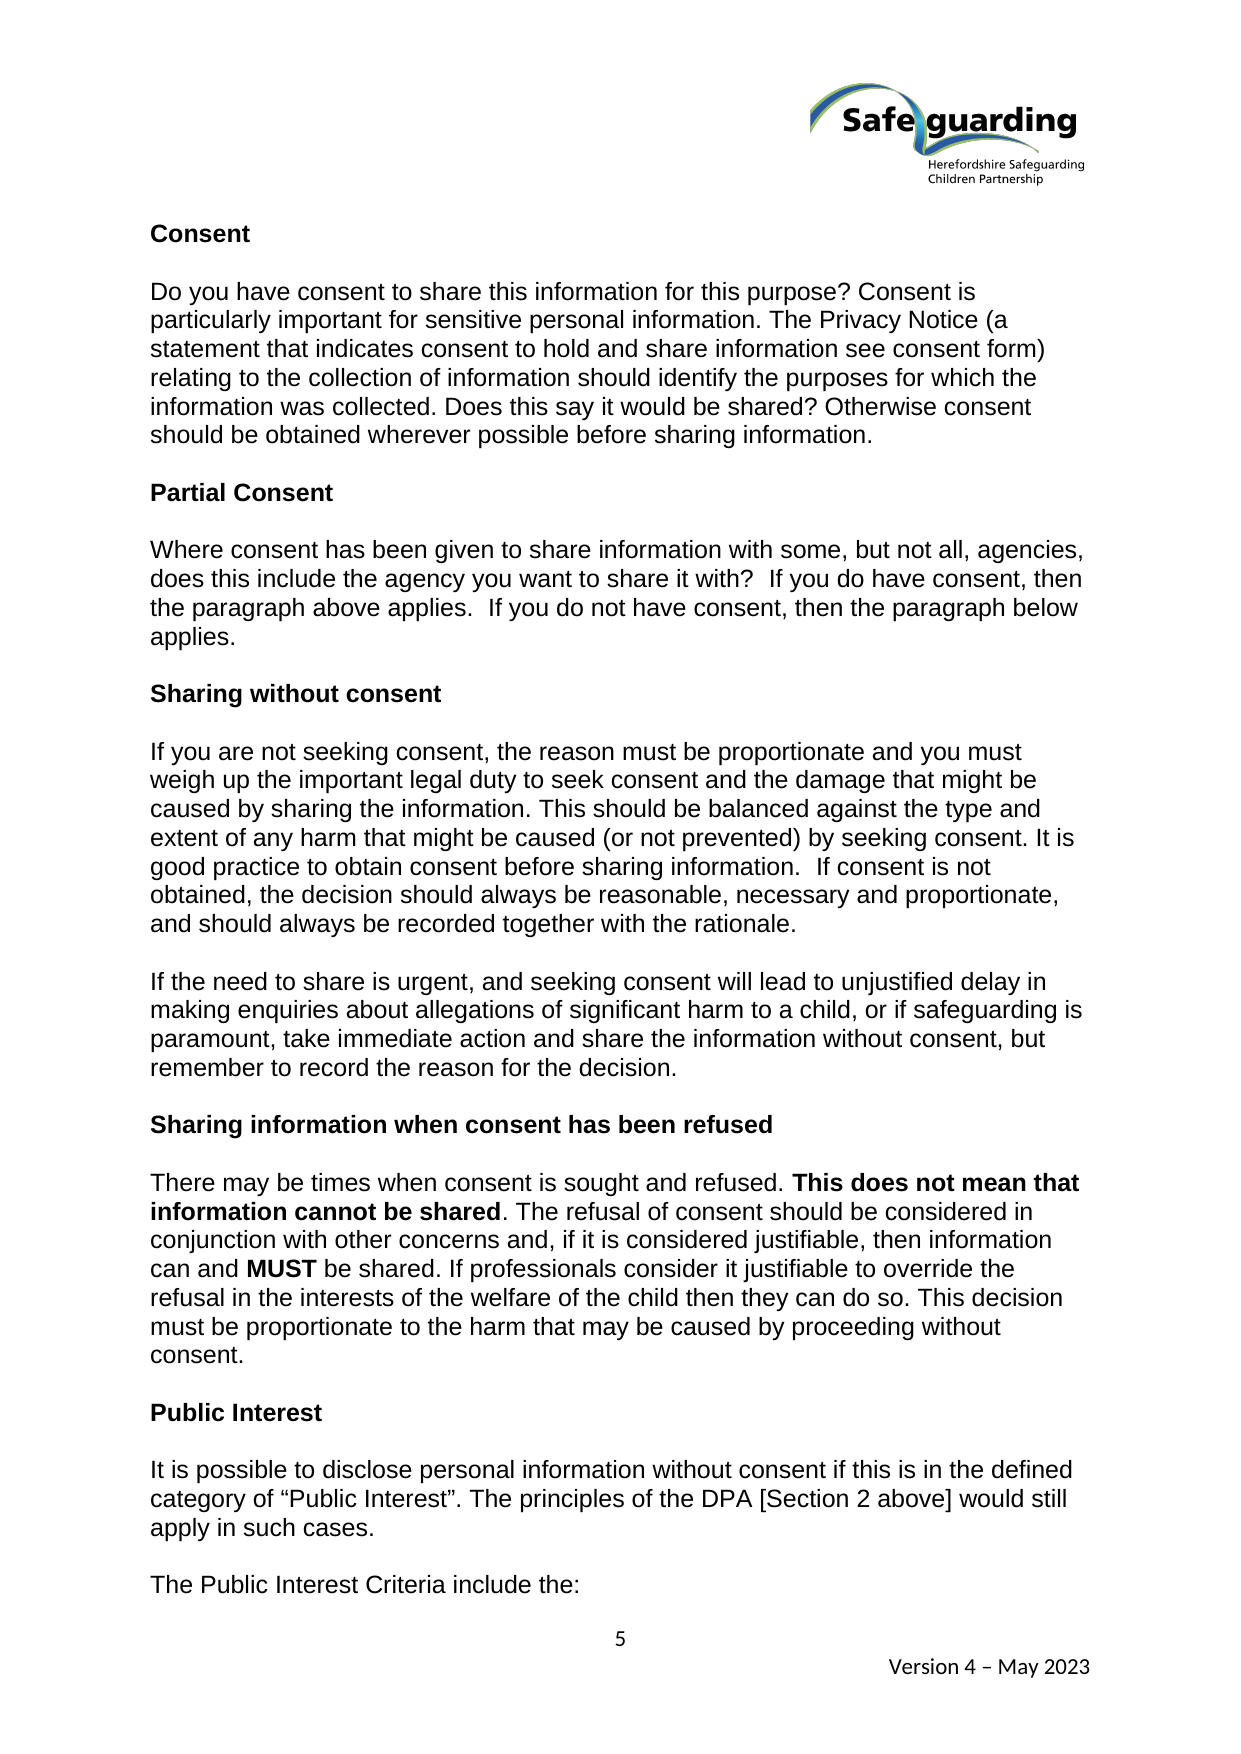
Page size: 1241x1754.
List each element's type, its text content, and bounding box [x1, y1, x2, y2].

subtitle Sharing without consent [150, 679, 1090, 708]
text If you are not seeking consent, the reason must be proportionate and you must weigh up the important legal duty to seek consent and the damage that might be caused by sharing the information. This should be balanced against the type and extent of any harm that might be caused (or not prevented) by seeking consent. It is good practice to obtain consent before sharing information. If consent is not obtained, the decision should always be reasonable, necessary and proportionate, and should always be recorded together with the rationale. [150, 736, 1090, 938]
subtitle Public Interest [150, 1398, 1090, 1426]
text There may be times when consent is sought and refused. This does not mean that information cannot be shared. The refusal of consent should be considered in conjunction with other concerns and, if it is considered justifiable, then information can and MUST be shared. If professionals consider it justifiable to override the refusal in the interests of the welfare of the child then they can do so. This decision must be proportionate to the harm that may be caused by proceeding without consent. [150, 1168, 1090, 1369]
text Do you have consent to share this information for this purpose? Consent is particularly important for sensitive personal information. The Privacy Notice (a statement that indicates consent to hold and share information see consent form) relating to the collection of information should identify the purposes for which the information was collected. Does this say it would be shared? Otherwise consent should be obtained wherever possible before sharing information. [150, 276, 1090, 449]
picture [785, 73, 1091, 191]
text Where consent has been given to share information with some, but not all, agencies, does this include the agency you want to share it with? If you do have consent, then the paragraph above applies. If you do not have consent, then the paragraph below applies. [150, 535, 1090, 650]
text It is possible to disclose personal information without consent if this is in the defined category of “Public Interest”. The principles of the DPA [Section 2 above] would still apply in such cases. [150, 1455, 1090, 1541]
text The Public Interest Criteria include the: [150, 1570, 1090, 1599]
text If the need to share is urgent, and seeking consent will lead to unjustified delay in making enquiries about allegations of significant harm to a child, or if safeguarding is paramount, take immediate action and share the information without consent, but remember to record the reason for the decision. [150, 966, 1090, 1081]
subtitle Consent [150, 219, 1090, 248]
subtitle Sharing information when consent has been refused [150, 1110, 1090, 1139]
subtitle Partial Consent [150, 478, 1090, 506]
